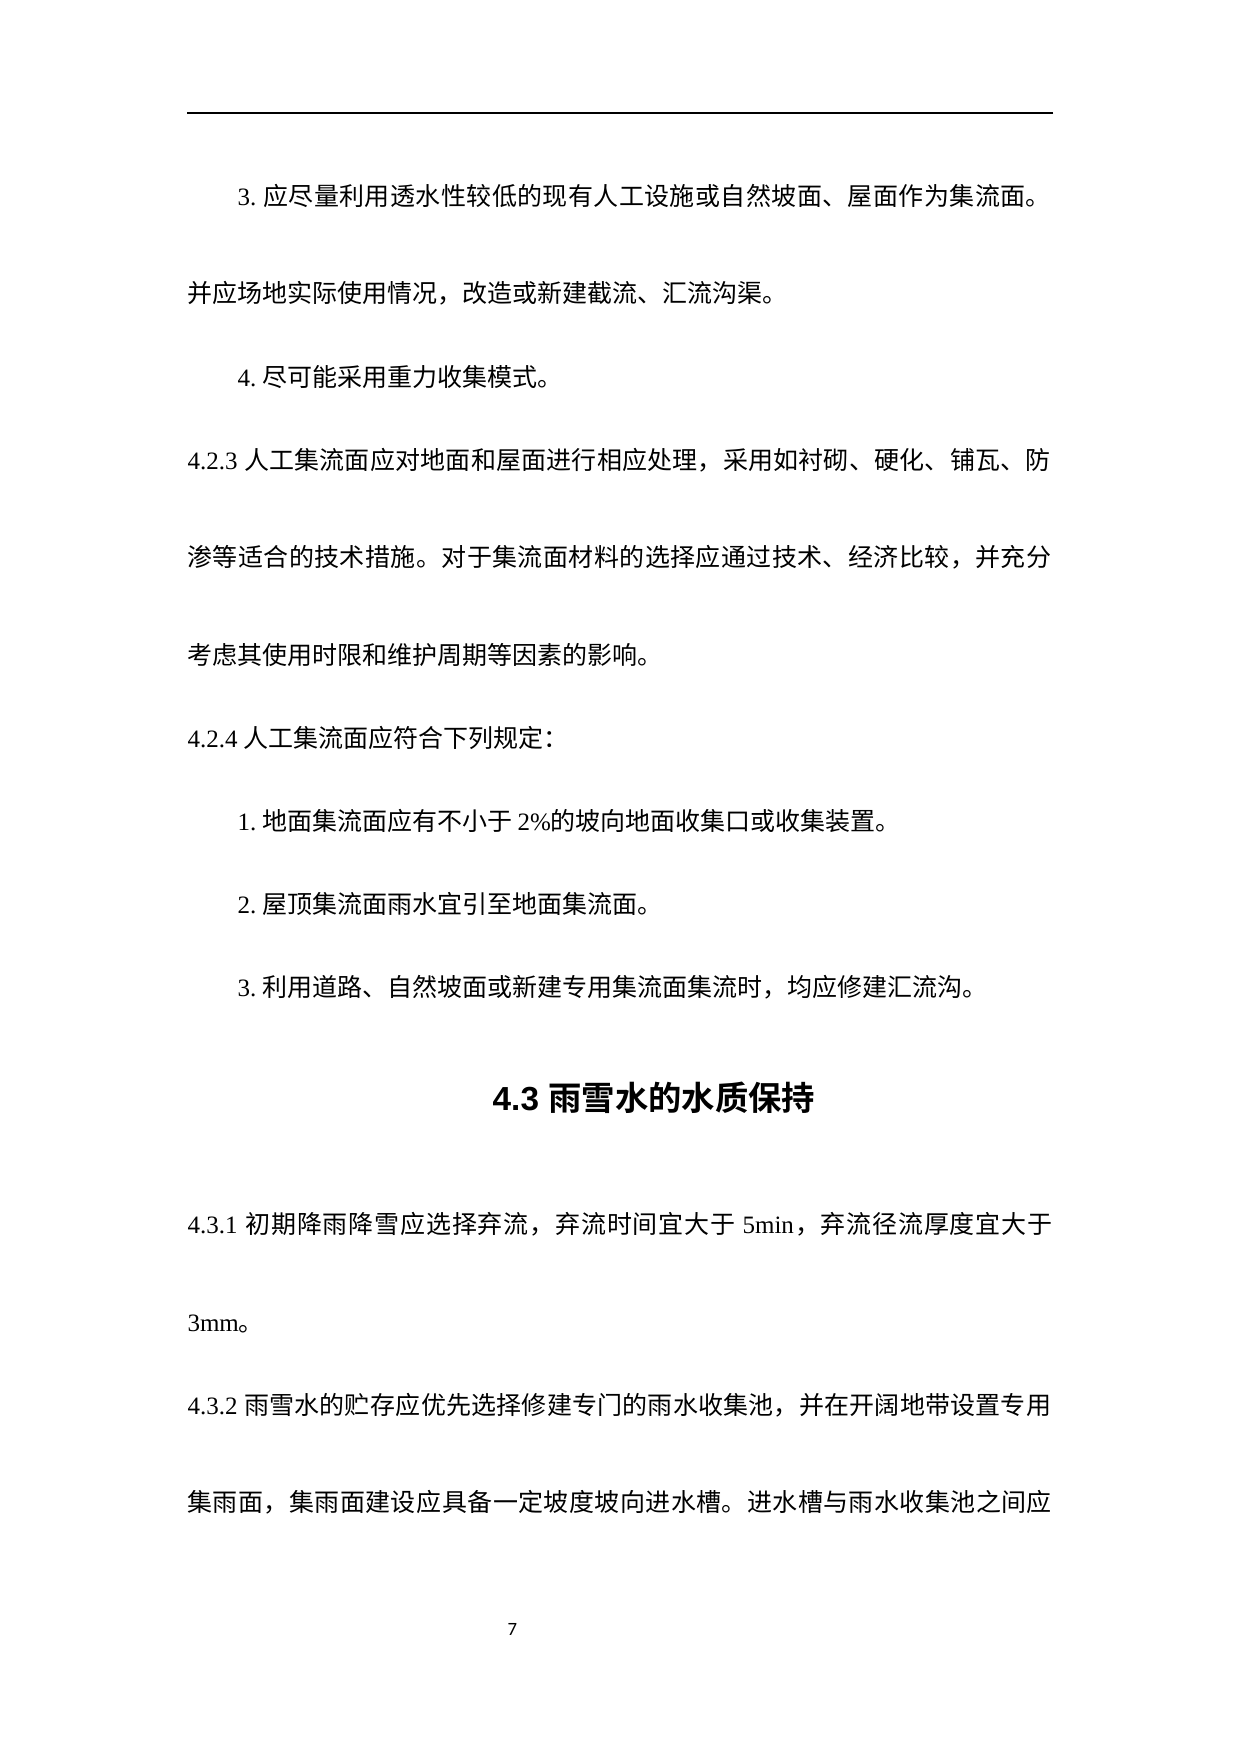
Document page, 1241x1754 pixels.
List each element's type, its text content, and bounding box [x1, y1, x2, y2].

subtitle 4.3 雨雪水的水质保持 [187, 1063, 1053, 1128]
text 4. 尽可能采用重力收集模式。 [187, 343, 1053, 408]
text 4.3.1 初期降雨降雪应选择弃流，弃流时间宜大于5min，弃流径流厚度宜大于3mm。 [187, 1190, 1053, 1353]
text 3. 利用道路、自然坡面或新建专用集流面集流时，均应修建汇流沟。 [187, 953, 1053, 1018]
text 2. 屋顶集流面雨水宜引至地面集流面。 [187, 870, 1053, 935]
text 1. 地面集流面应有不小于2%的坡向地面收集口或收集装置。 [187, 787, 1053, 852]
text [187, 1371, 1053, 1533]
text 4.2.4 人工集流面应符合下列规定： [187, 704, 1053, 769]
text 3. 应尽量利用透水性较低的现有人工设施或自然坡面、屋面作为集流面。并应场地实际使用情况，改造或新建截流、汇流沟渠。 [187, 162, 1053, 324]
text 4.2.3 人工集流面应对地面和屋面进行相应处理，采用如衬砌、硬化、铺瓦、防渗等适合的技术措施。对于集流面材料的选择应通过技术、经济比较，并充分考虑其使用时限和维护周期等因素的影响。 [187, 426, 1053, 686]
